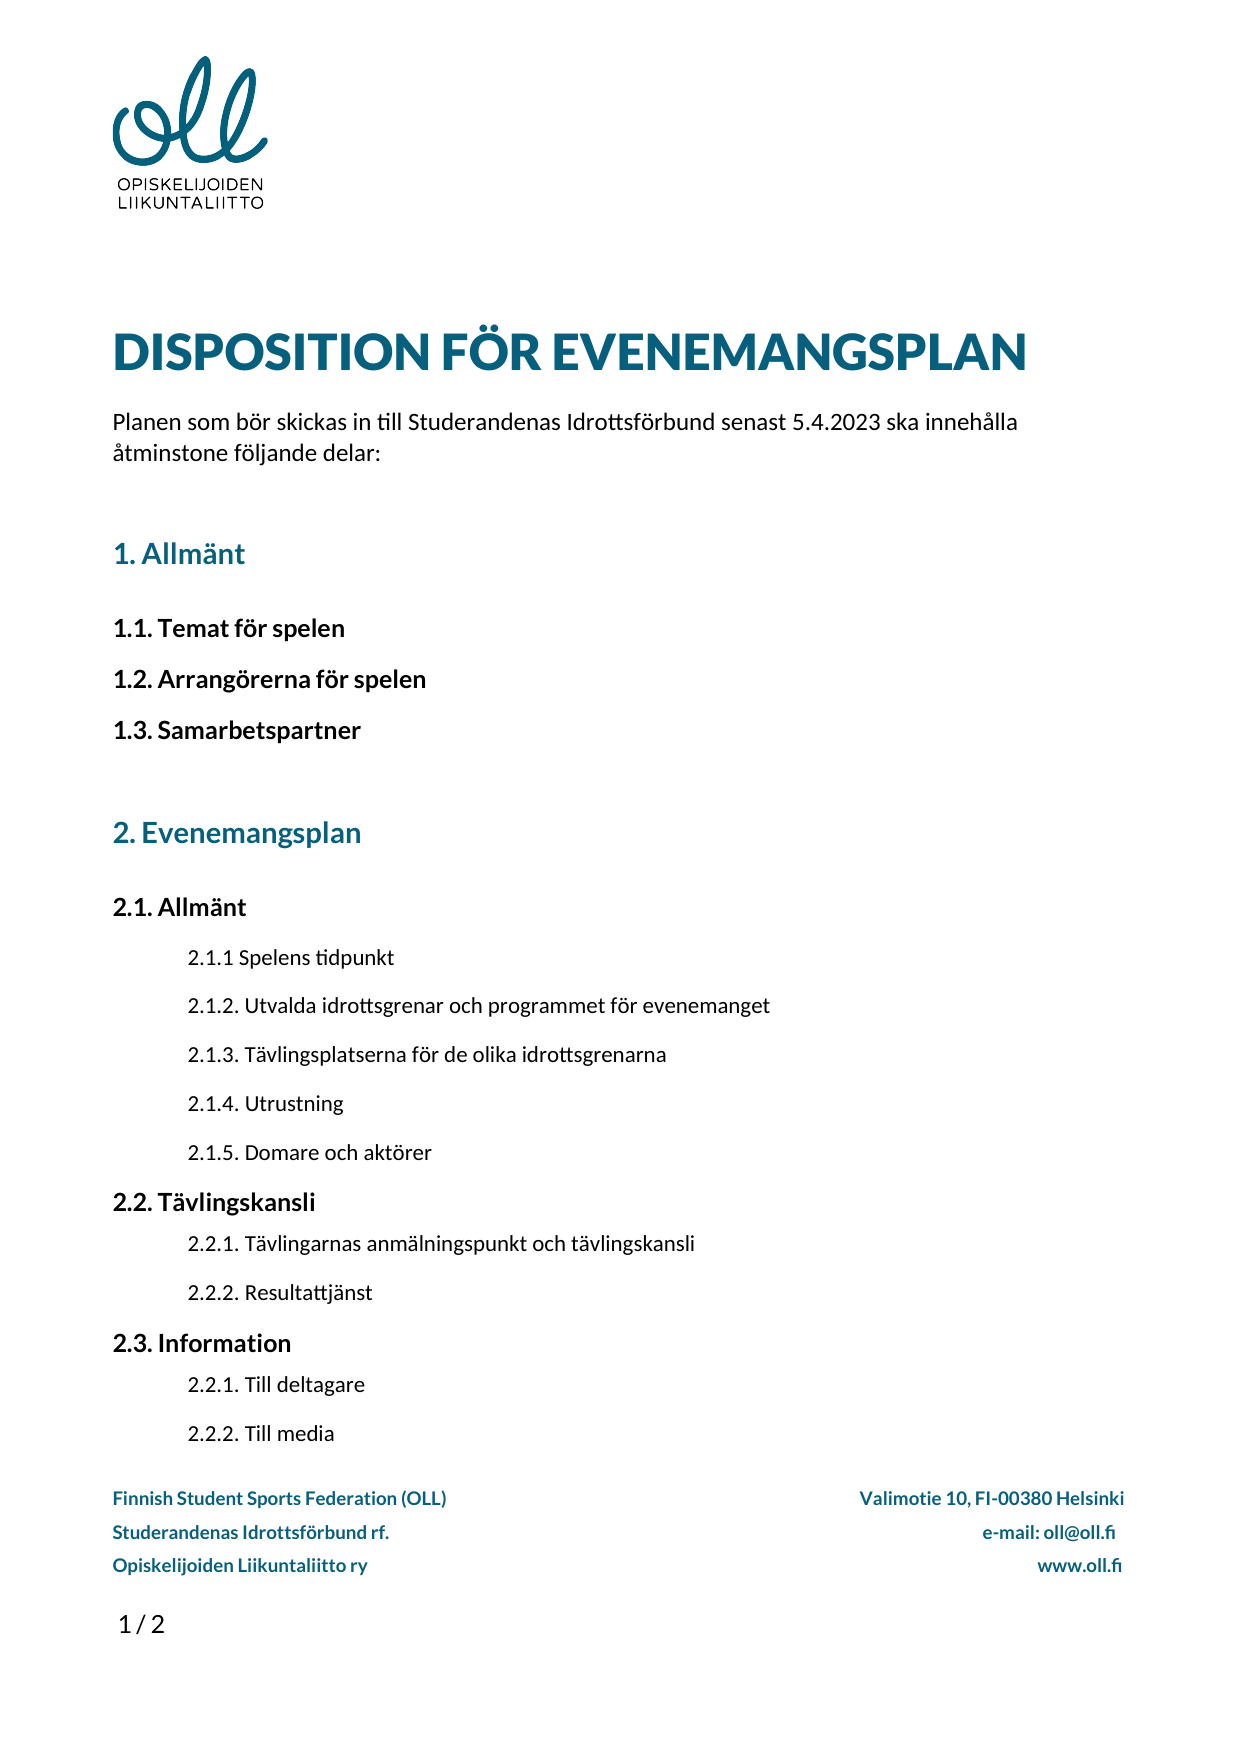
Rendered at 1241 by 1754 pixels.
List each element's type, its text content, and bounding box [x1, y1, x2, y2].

text 2.1.2. Utvalda idrottsgrenar och programmet för evenemanget [112, 992, 1128, 1020]
text 2.1.5. Domare och aktörer [112, 1138, 1128, 1166]
text 2.1.3. Tävlingsplatserna för de olika idrottsgrenarna [112, 1041, 1128, 1068]
picture [112, 139, 268, 209]
text 2.2.2. Resultattjänst [112, 1278, 1128, 1306]
picture [187, 69, 203, 121]
picture [112, 56, 202, 158]
picture [188, 56, 268, 155]
subtitle 1.3. Samarbetspartner [112, 715, 1128, 745]
text 2.2.2. Till media [112, 1419, 1128, 1447]
text Planen som bör skickas in till Studerandenas Idrottsförbund senast 5.4.2023 ska innehålla åtminstone följande delar: [112, 406, 1128, 467]
text 2.2.1. Till deltagare [112, 1370, 1128, 1398]
subtitle 1.2. Arrangörerna för spelen [112, 664, 1128, 694]
subtitle 2.3. Information [112, 1327, 1128, 1357]
text 2.1.4. Utrustning [112, 1089, 1128, 1117]
text 2.1.1 Spelens tidpunkt [112, 943, 1128, 971]
subtitle 2.2. Tävlingskansli [112, 1187, 1128, 1217]
picture [142, 109, 163, 134]
subtitle 2.1. Allmänt [112, 892, 1128, 922]
text 2.2.1. Tävlingarnas anmälningspunkt och tävlingskansli [112, 1229, 1128, 1258]
subtitle DISPOSITION FÖR EVENEMANGSPLAN [112, 321, 1128, 381]
subtitle 2. Evenemangsplan [112, 814, 1128, 849]
subtitle 1. Allmänt [112, 536, 1128, 571]
picture [228, 79, 248, 139]
subtitle 1.1. Temat för spelen [112, 613, 1128, 643]
